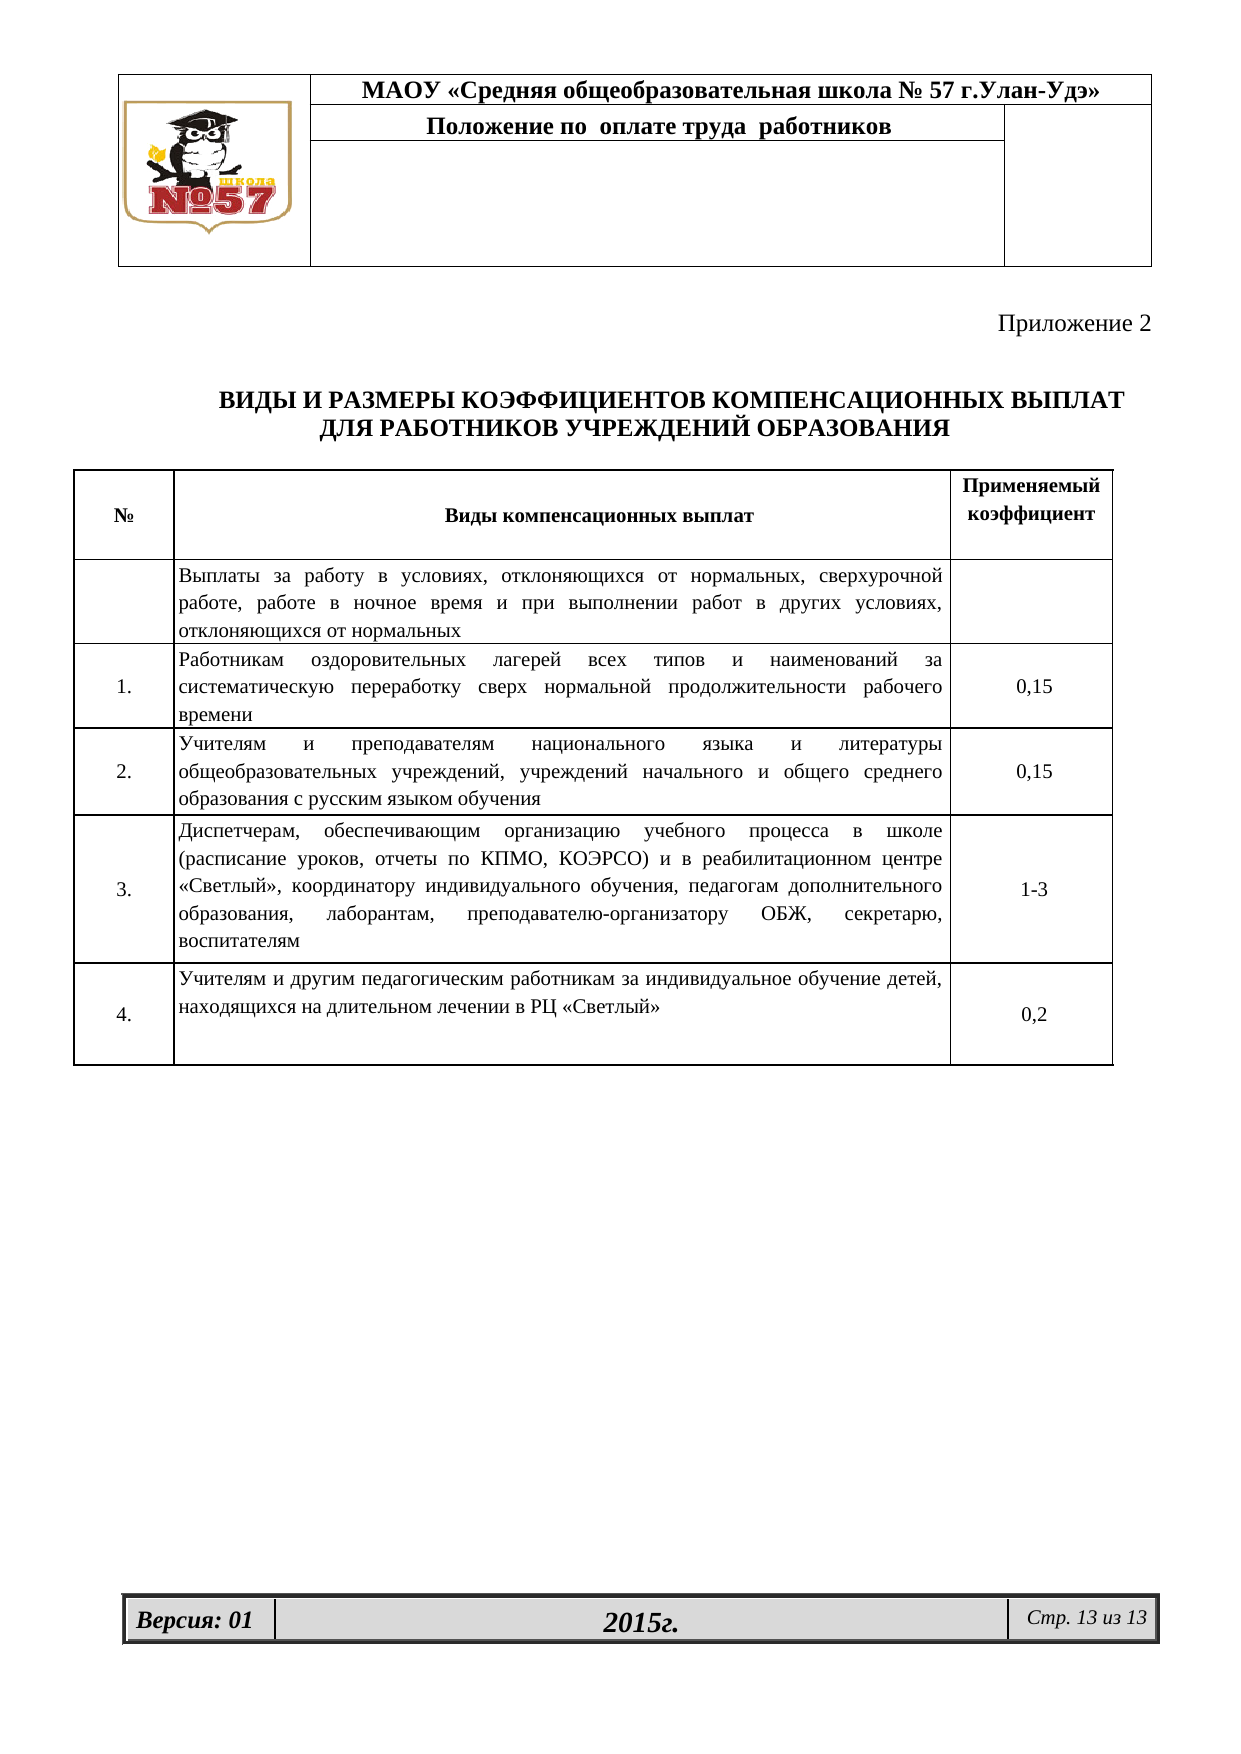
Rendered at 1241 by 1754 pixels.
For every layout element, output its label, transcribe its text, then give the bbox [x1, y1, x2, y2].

table_cell Учителям и другим педагогическим работникам за индивидуальное обучение детей, находящихся на длительном лечении в РЦ «Светлый» [175, 964, 950, 1064]
table_cell 1. [75, 644, 173, 727]
picture [119, 96, 301, 236]
table_cell [951, 560, 1112, 643]
table_header № [75, 471, 173, 559]
table_cell Учителям и преподавателям национального языка и литературы общеобразовательных учреждений, учреждений начального и общего среднего образования с русским языком обучения [175, 729, 950, 814]
table_cell Диспетчерам, обеспечивающим организацию учебного процесса в школе (расписание уроков, отчеты по КПМО, КОЭРСО) и в реабилитационном центре «Светлый», координатору индивидуального обучения, педагогам дополнительного образования, лаборантам, преподавателю-организатору ОБЖ, секретарю, воспитателям [175, 816, 950, 962]
table_cell 3. [75, 816, 173, 962]
text ВИДЫ И РАЗМЕРЫ КОЭФФИЦИЕНТОВ КОМПЕНСАЦИОННЫХ ВЫПЛАТ ДЛЯ РАБОТНИКОВ УЧРЕЖДЕНИЙ ОБРАЗОВАНИЯ [118, 387, 1152, 442]
table_header Виды компенсационных выплат [175, 471, 950, 559]
table_header Применяемый коэффициент [951, 471, 1112, 559]
table_cell 1-3 [951, 816, 1112, 962]
table_cell 0,15 [951, 644, 1112, 727]
table_cell 0,15 [951, 729, 1112, 814]
text Приложение 2 [118, 308, 1152, 337]
table_cell [75, 560, 173, 643]
table_cell 2. [75, 729, 173, 814]
table_cell Работникам оздоровительных лагерей всех типов и наименований за систематическую переработку сверх нормальной продолжительности рабочего времени [175, 644, 950, 727]
table_cell Выплаты за работу в условиях, отклоняющихся от нормальных, сверхурочной работе, работе в ночное время и при выполнении работ в других условиях, отклоняющихся от нормальных [175, 560, 950, 643]
table_cell 0,2 [951, 964, 1112, 1064]
table_cell 4. [75, 964, 173, 1064]
